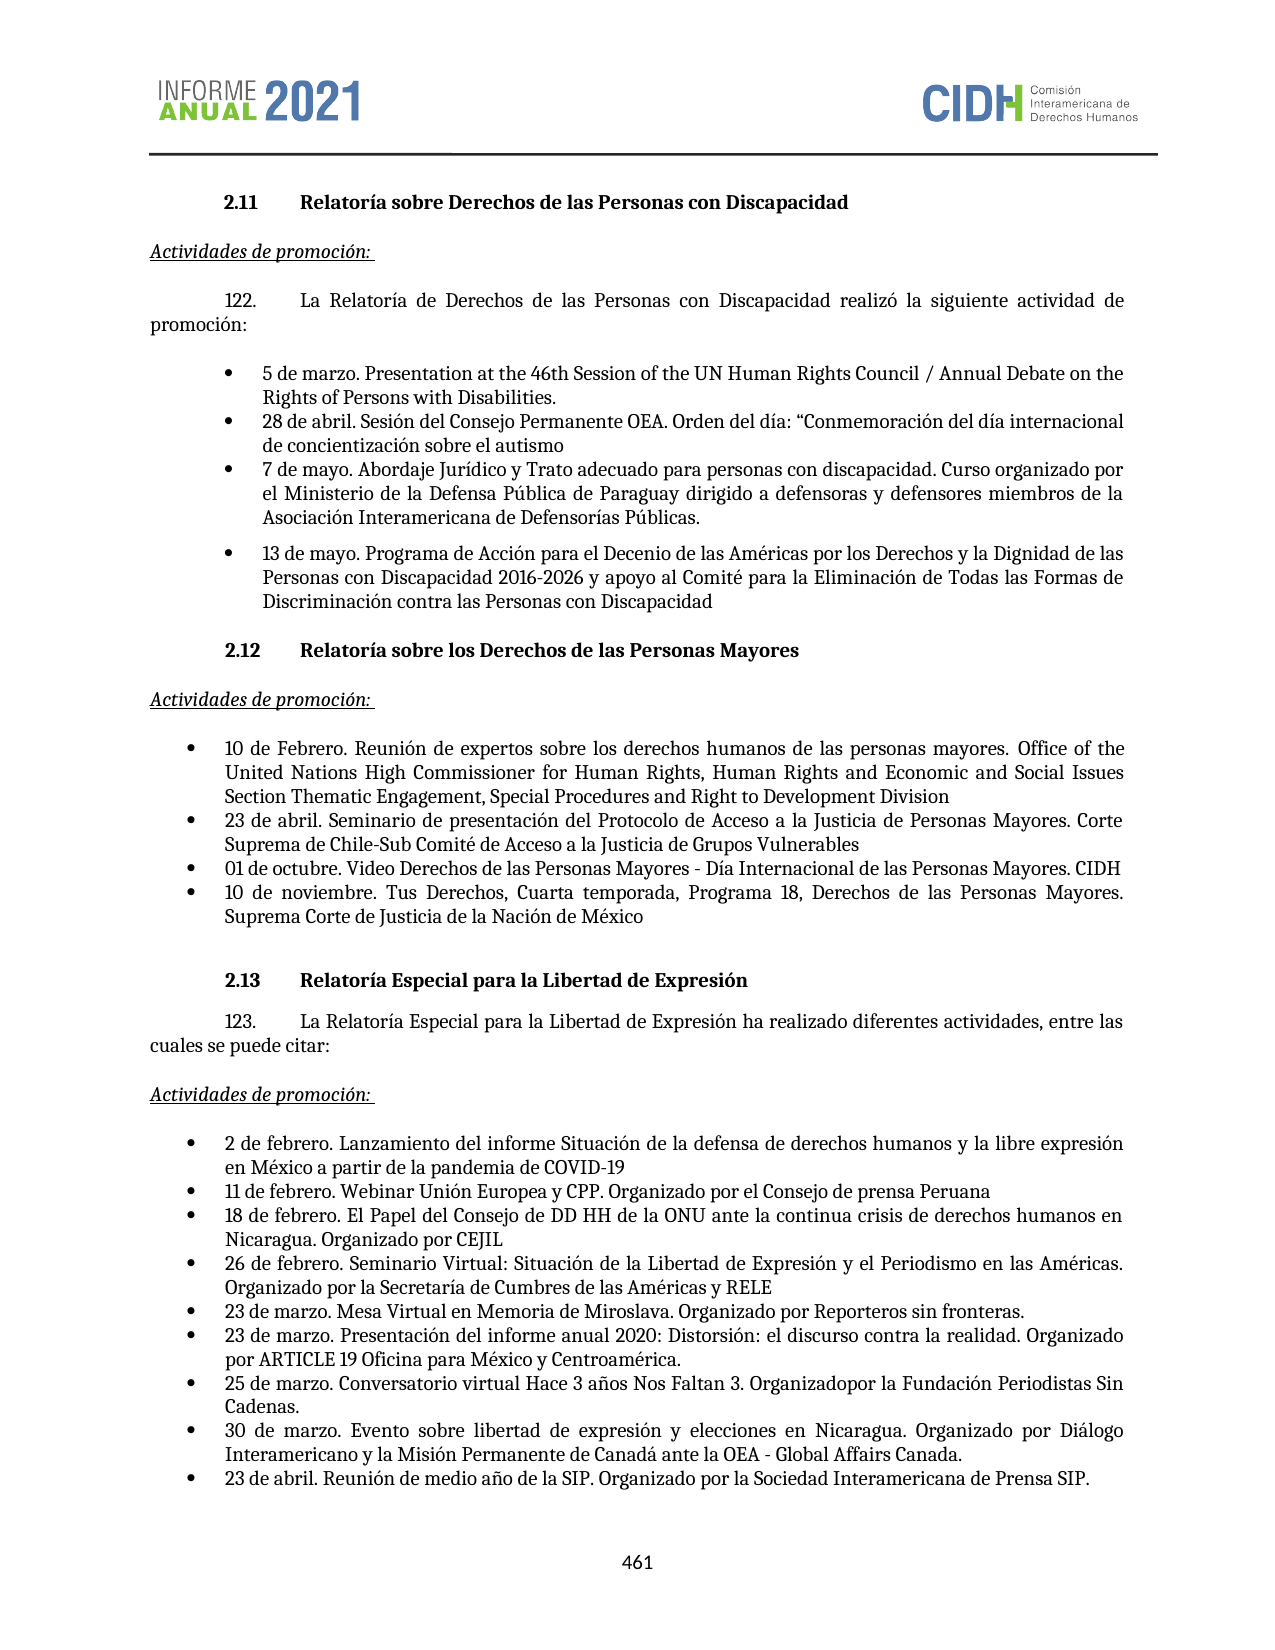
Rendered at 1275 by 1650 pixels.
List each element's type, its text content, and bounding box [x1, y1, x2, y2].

text Actividades de promoción: [150, 240, 1125, 264]
list 28 de abril. Sesión del Consejo Permanente OEA. Orden del día: “Conmemoración del día internacional de concientización sobre el autismo [225, 410, 1125, 458]
list 11 de febrero. Webinar Unión Europea y CPP. Organizado por el Consejo de prensa Peruana [187, 1179, 1125, 1203]
list 23 de abril. Reunión de medio año de la SIP. Organizado por la Sociedad Interamericana de Prensa SIP. [187, 1467, 1125, 1491]
list 18 de febrero. El Papel del Consejo de DD HH de la ONU ante la continua crisis de derechos humanos en Nicaragua. Organizado por CEJIL [187, 1203, 1125, 1251]
text La Relatoría Especial para la Libertad de Expresión ha realizado diferentes actividades, entre las cuales se puede citar: [150, 1010, 1125, 1058]
text 2.13 Relatoría Especial para la Libertad de Expresión [150, 969, 1125, 993]
text Actividades de promoción: [150, 688, 1125, 712]
text 2.11 Relatoría sobre Derechos de las Personas con Discapacidad [150, 191, 1125, 215]
list 10 de Febrero. Reunión de expertos sobre los derechos humanos de las personas mayores. Office of the United Nations High Commissioner for Human Rights, Human Rights and Economic and Social Issues Section Thematic Engagement, Special Procedures and Right to Development Division [187, 737, 1125, 809]
list 23 de marzo. Mesa Virtual en Memoria de Miroslava. Organizado por Reporteros sin fronteras. [187, 1299, 1125, 1323]
list 10 de noviembre. Tus Derechos, Cuarta temporada, Programa 18, Derechos de las Personas Mayores. Suprema Corte de Justicia de la Nación de México [187, 881, 1125, 928]
list 23 de marzo. Presentación del informe anual 2020: Distorsión: el discurso contra la realidad. Organizado por ARTICLE 19 Oficina para México y Centroamérica. [187, 1323, 1125, 1371]
list 30 de marzo. Evento sobre libertad de expresión y elecciones en Nicaragua. Organizado por Diálogo Interamericano y la Misión Permanente de Canadá ante la OEA - Global Affairs Canada. [187, 1419, 1125, 1467]
picture [914, 74, 1158, 132]
list 01 de octubre. Video Derechos de las Personas Mayores - Día Internacional de las Personas Mayores. CIDH [187, 857, 1125, 881]
text Actividades de promoción: [150, 1083, 1125, 1107]
list 23 de abril. Seminario de presentación del Protocolo de Acceso a la Justicia de Personas Mayores. Corte Suprema de Chile-Sub Comité de Acceso a la Justicia de Grupos Vulnerables [187, 809, 1125, 857]
list 7 de mayo. Abordaje Jurídico y Trato adecuado para personas con discapacidad. Curso organizado por el Ministerio de la Defensa Pública de Paraguay dirigido a defensoras y defensores miembros de la Asociación Interamericana de Defensorías Públicas. [225, 458, 1125, 529]
list 25 de marzo. Conversatorio virtual Hace 3 años Nos Faltan 3. Organizadopor la Fundación Periodistas Sin Cadenas. [187, 1371, 1125, 1419]
list 13 de mayo. Programa de Acción para el Decenio de las Américas por los Derechos y la Dignidad de las Personas con Discapacidad 2016-2026 y apoyo al Comité para la Eliminación de Todas las Formas de Discriminación contra las Personas con Discapacidad [225, 542, 1125, 614]
picture [150, 75, 368, 126]
list 2 de febrero. Lanzamiento del informe Situación de la defensa de derechos humanos y la libre expresión en México a partir de la pandemia de COVID-19 [187, 1132, 1125, 1179]
list 5 de marzo. Presentation at the 46th Session of the UN Human Rights Council / Annual Debate on the Rights of Persons with Disabilities. [225, 362, 1125, 410]
text 2.12 Relatoría sobre los Derechos de las Personas Mayores [150, 639, 1125, 663]
list 26 de febrero. Seminario Virtual: Situación de la Libertad de Expresión y el Periodismo en las Américas. Organizado por la Secretaría de Cumbres de las Américas y RELE [187, 1251, 1125, 1299]
text La Relatoría de Derechos de las Personas con Discapacidad realizó la siguiente actividad de promoción: [150, 289, 1125, 337]
